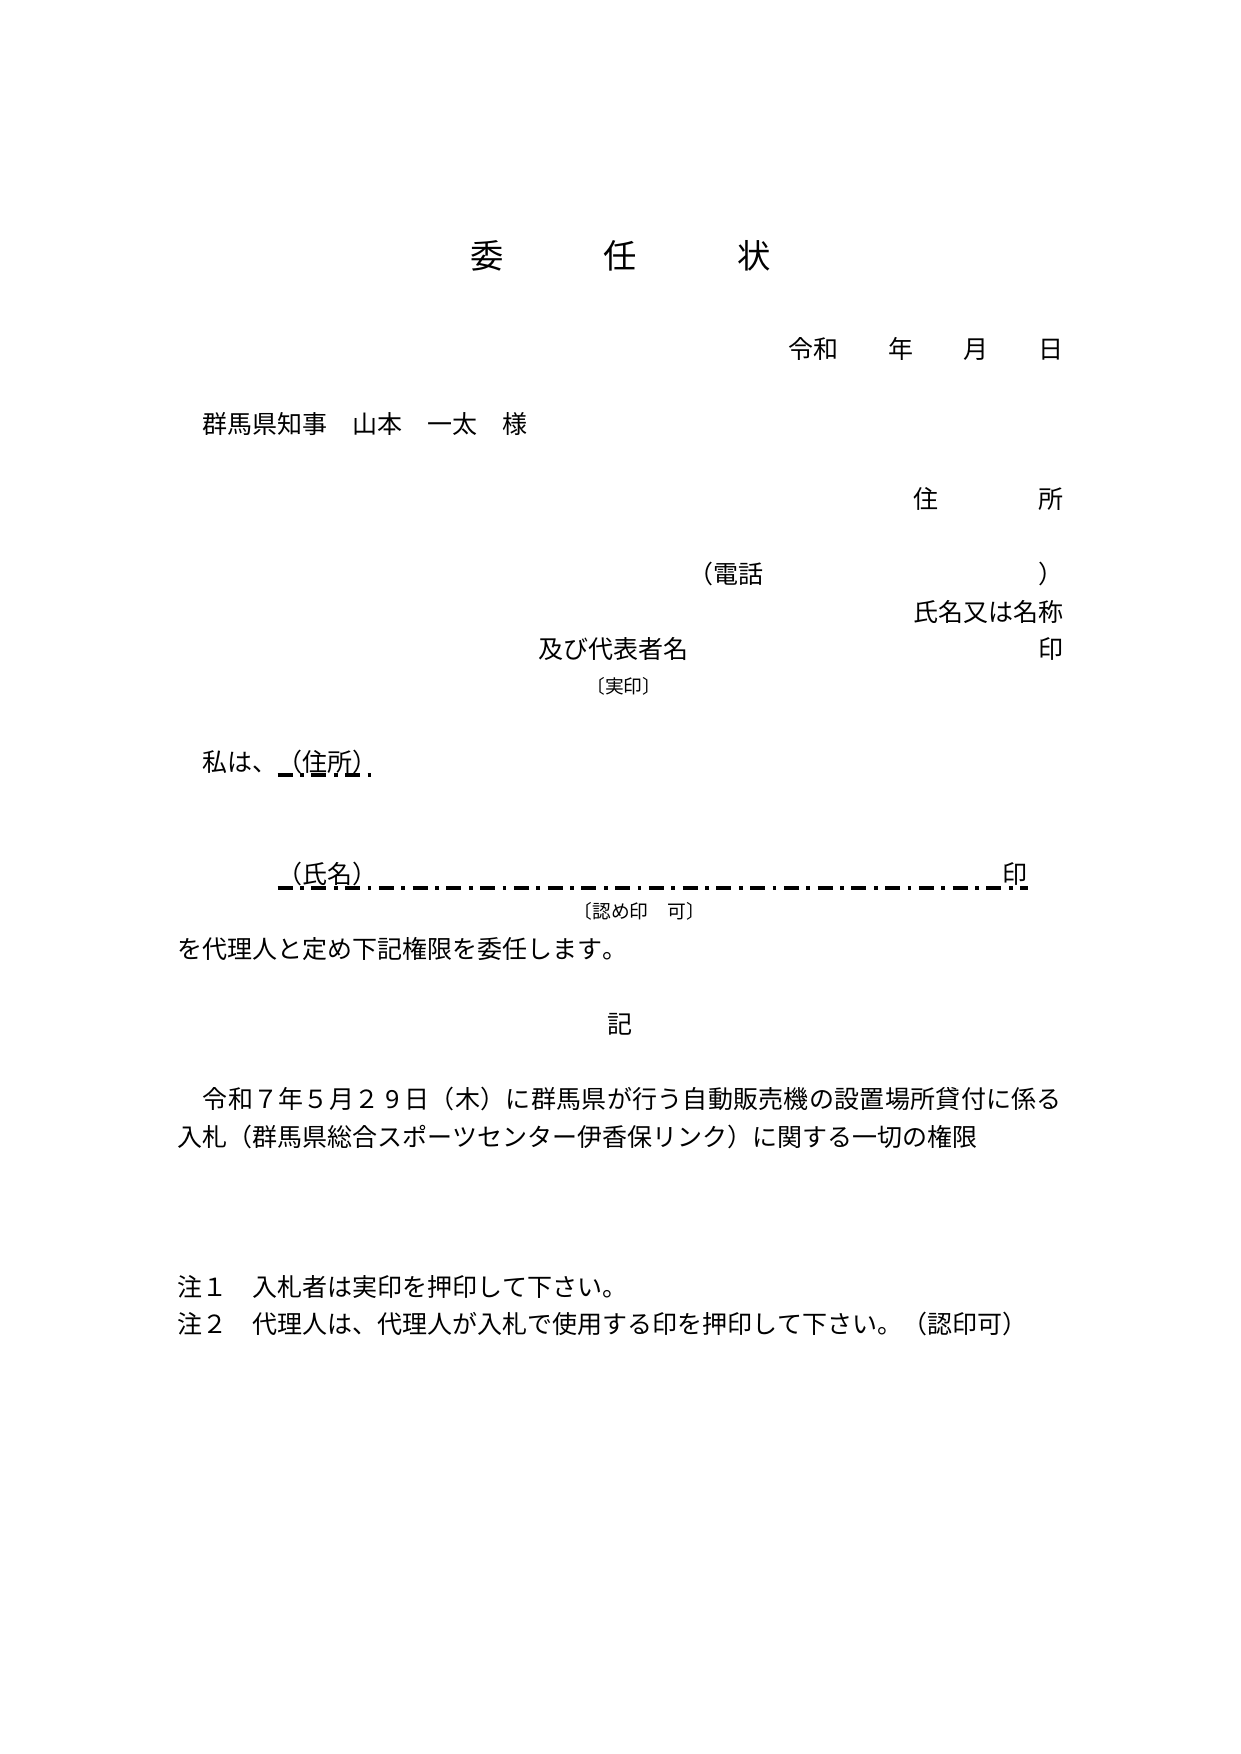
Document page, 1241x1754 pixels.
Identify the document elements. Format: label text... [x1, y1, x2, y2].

text 住 所 [177, 479, 1063, 517]
text 及び代表者名 印 [177, 629, 1063, 667]
text を代理人と定め下記権限を委任します。 [177, 929, 1063, 967]
text 記 [177, 1004, 1063, 1042]
text 私は、（住所） [177, 742, 1063, 779]
text 〔実印〕 [177, 667, 1063, 704]
text 令和７年５月２9日（木）に群馬県が行う自動販売機の設置場所貸付に係る入札（群馬県総合スポーツセンター伊香保リンク）に関する一切の権限 [177, 1079, 1063, 1154]
text 令和 年 月 日 [177, 329, 1063, 367]
text 注１ 入札者は実印を押印して下さい。 [177, 1267, 1063, 1304]
text 群馬県知事 山本 一太 様 [177, 404, 1063, 442]
text 委 任 状 [177, 217, 1063, 292]
text （氏名） 印 [177, 854, 1063, 892]
text （電話 ） [177, 554, 1063, 592]
text 〔認め印 可〕 [177, 892, 1063, 929]
text 注２ 代理人は、代理人が入札で使用する印を押印して下さい。（認印可） [177, 1304, 1063, 1342]
text 氏名又は名称 [177, 592, 1063, 629]
